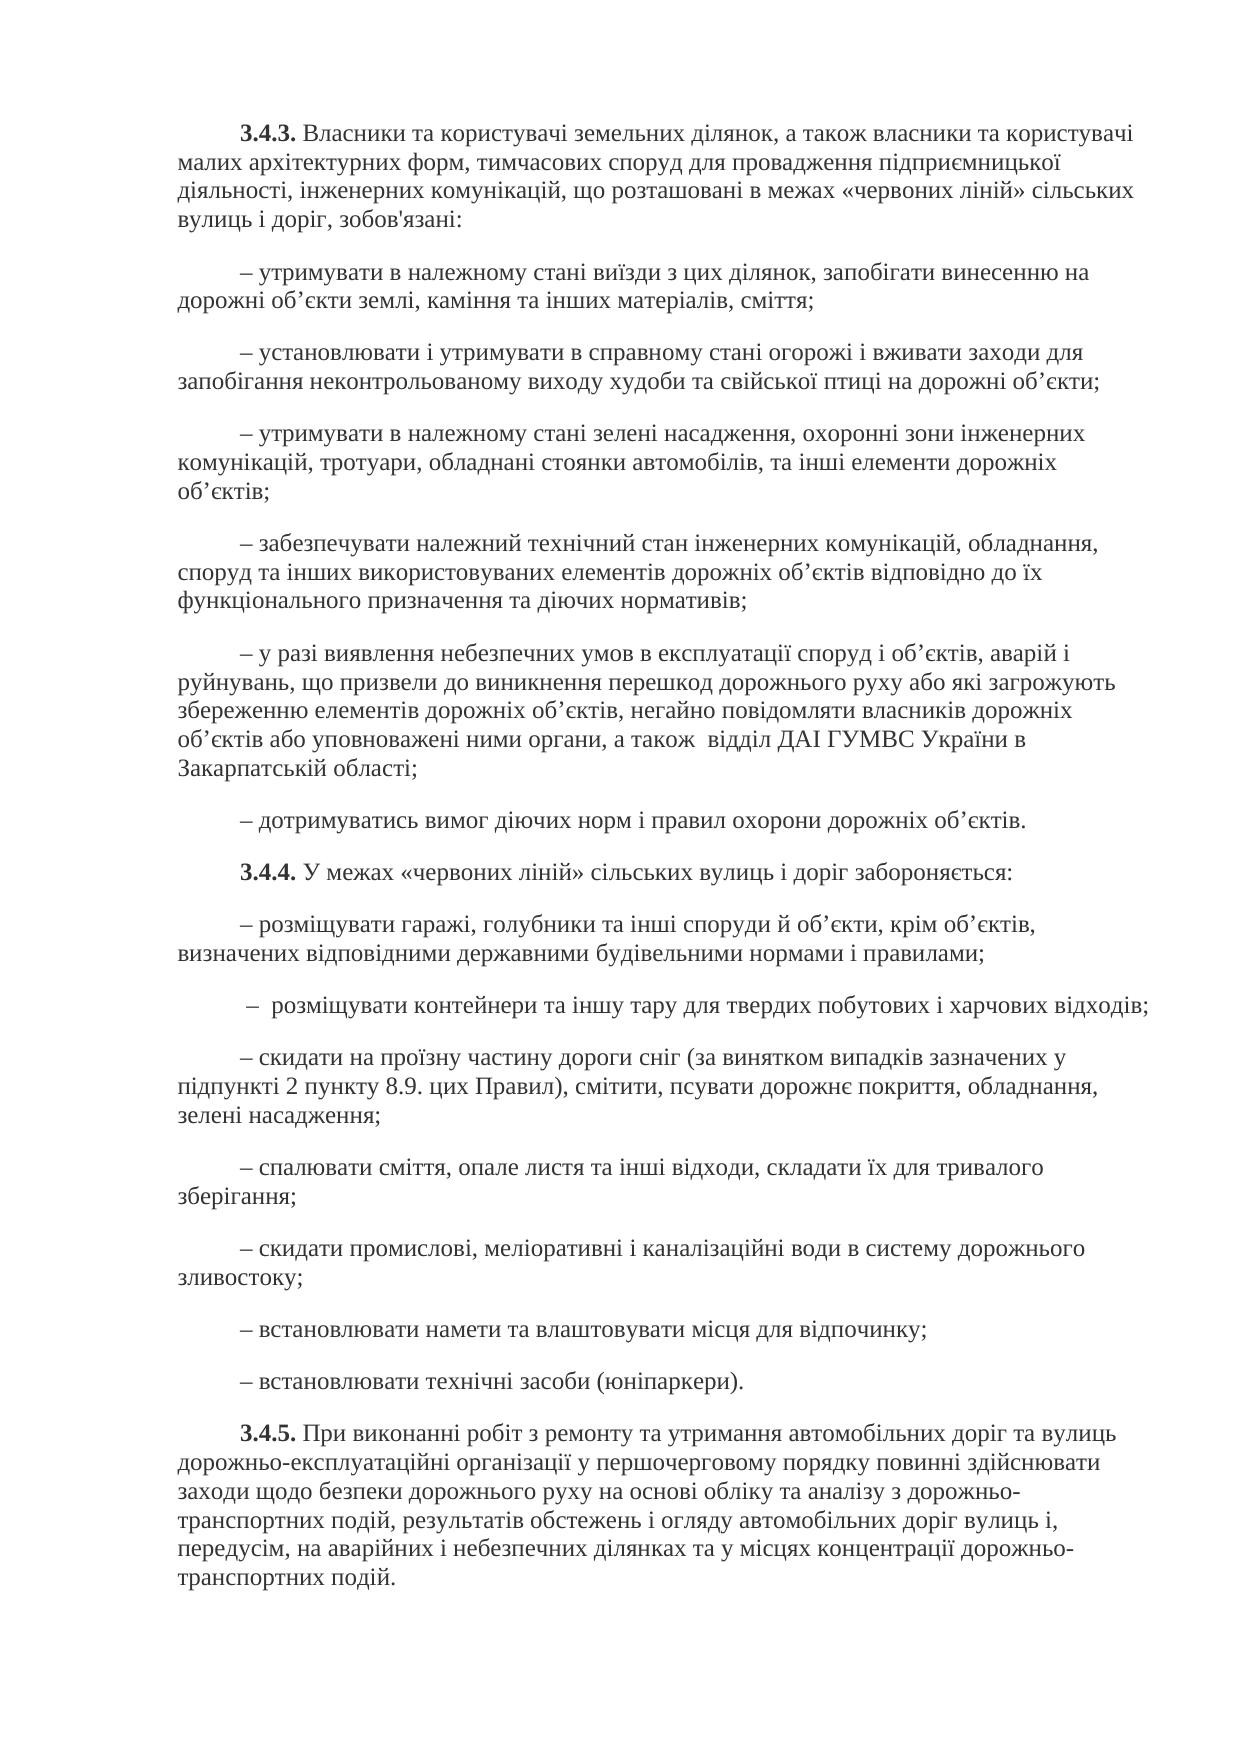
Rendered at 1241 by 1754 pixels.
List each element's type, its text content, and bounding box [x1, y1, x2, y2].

text – встановлювати намети та влаштовувати місця для відпочинку; [177, 1314, 1152, 1343]
text – у разі виявлення небезпечних умов в експлуатації споруд і об’єктів, аварій і руйнувань, що призвели до виникнення перешкод дорожнього руху або які загрожують збереженню елементів дорожніх об’єктів, негайно повідомляти власників дорожніх об’єктів або уповноважені ними органи, а також відділ ДАІ ГУМВС України в Закарпатській області; [177, 638, 1152, 782]
text – утримувати в належному стані виїзди з цих ділянок, запобігати винесенню на дорожні об’єкти землі, каміння та інших матеріалів, сміття; [177, 257, 1152, 314]
text 3.4.3. Власники та користувачі земельних ділянок, а також власники та користувачі малих архітектурних форм, тимчасових споруд для провадження підприємницької діяльності, інженерних комунікацій, що розташовані в межах «червоних ліній» сільських вулиць і доріг, зобов'язані: [177, 118, 1152, 233]
text – забезпечувати належний технічний стан інженерних комунікацій, обладнання, споруд та інших використовуваних елементів дорожніх об’єктів відповідно до їх функціонального призначення та діючих нормативів; [177, 528, 1152, 614]
text – утримувати в належному стані зелені насадження, охоронні зони інженерних комунікацій, тротуари, обладнані стоянки автомобілів, та інші елементи дорожніх об’єктів; [177, 418, 1152, 505]
text – скидати на проїзну частину дороги сніг (за винятком випадків зазначених у підпункті 2 пункту 8.9. цих Правил), смітити, псувати дорожнє покриття, обладнання, зелені насадження; [177, 1042, 1152, 1129]
text 3.4.5. При виконанні робіт з ремонту та утримання автомобільних доріг та вулиць дорожньо-експлуатаційні організації у першочерговому порядку повинні здійснювати заходи щодо безпеки дорожнього руху на основі обліку та аналізу з дорожньо-транспортних подій, результатів обстежень і огляду автомобільних доріг вулиць і, передусім, на аварійних і небезпечних ділянках та у місцях концентрації дорожньо-транспортних подій. [177, 1418, 1152, 1591]
text – установлювати і утримувати в справному стані огорожі і вживати заходи для запобігання неконтрольованому виходу худоби та свійської птиці на дорожні об’єкти; [177, 337, 1152, 395]
text – спалювати сміття, опале листя та інші відходи, складати їх для тривалого зберігання; [177, 1152, 1152, 1210]
text – розміщувати контейнери та іншу тару для твердих побутових і харчових відходів; [177, 990, 1152, 1019]
text – скидати промислові, меліоративні і каналізаційні води в систему дорожнього зливостоку; [177, 1233, 1152, 1291]
text – дотримуватись вимог діючих норм і правил охорони дорожніх об’єктів. [177, 805, 1152, 834]
text – розміщувати гаражі, голубники та інші споруди й об’єкти, крім об’єктів, визначених відповідними державними будівельними нормами і правилами; [177, 909, 1152, 967]
text – встановлювати технічні засоби (юніпаркери). [177, 1366, 1152, 1395]
text 3.4.4. У межах «червоних ліній» сільських вулиць і доріг забороняється: [177, 857, 1152, 886]
